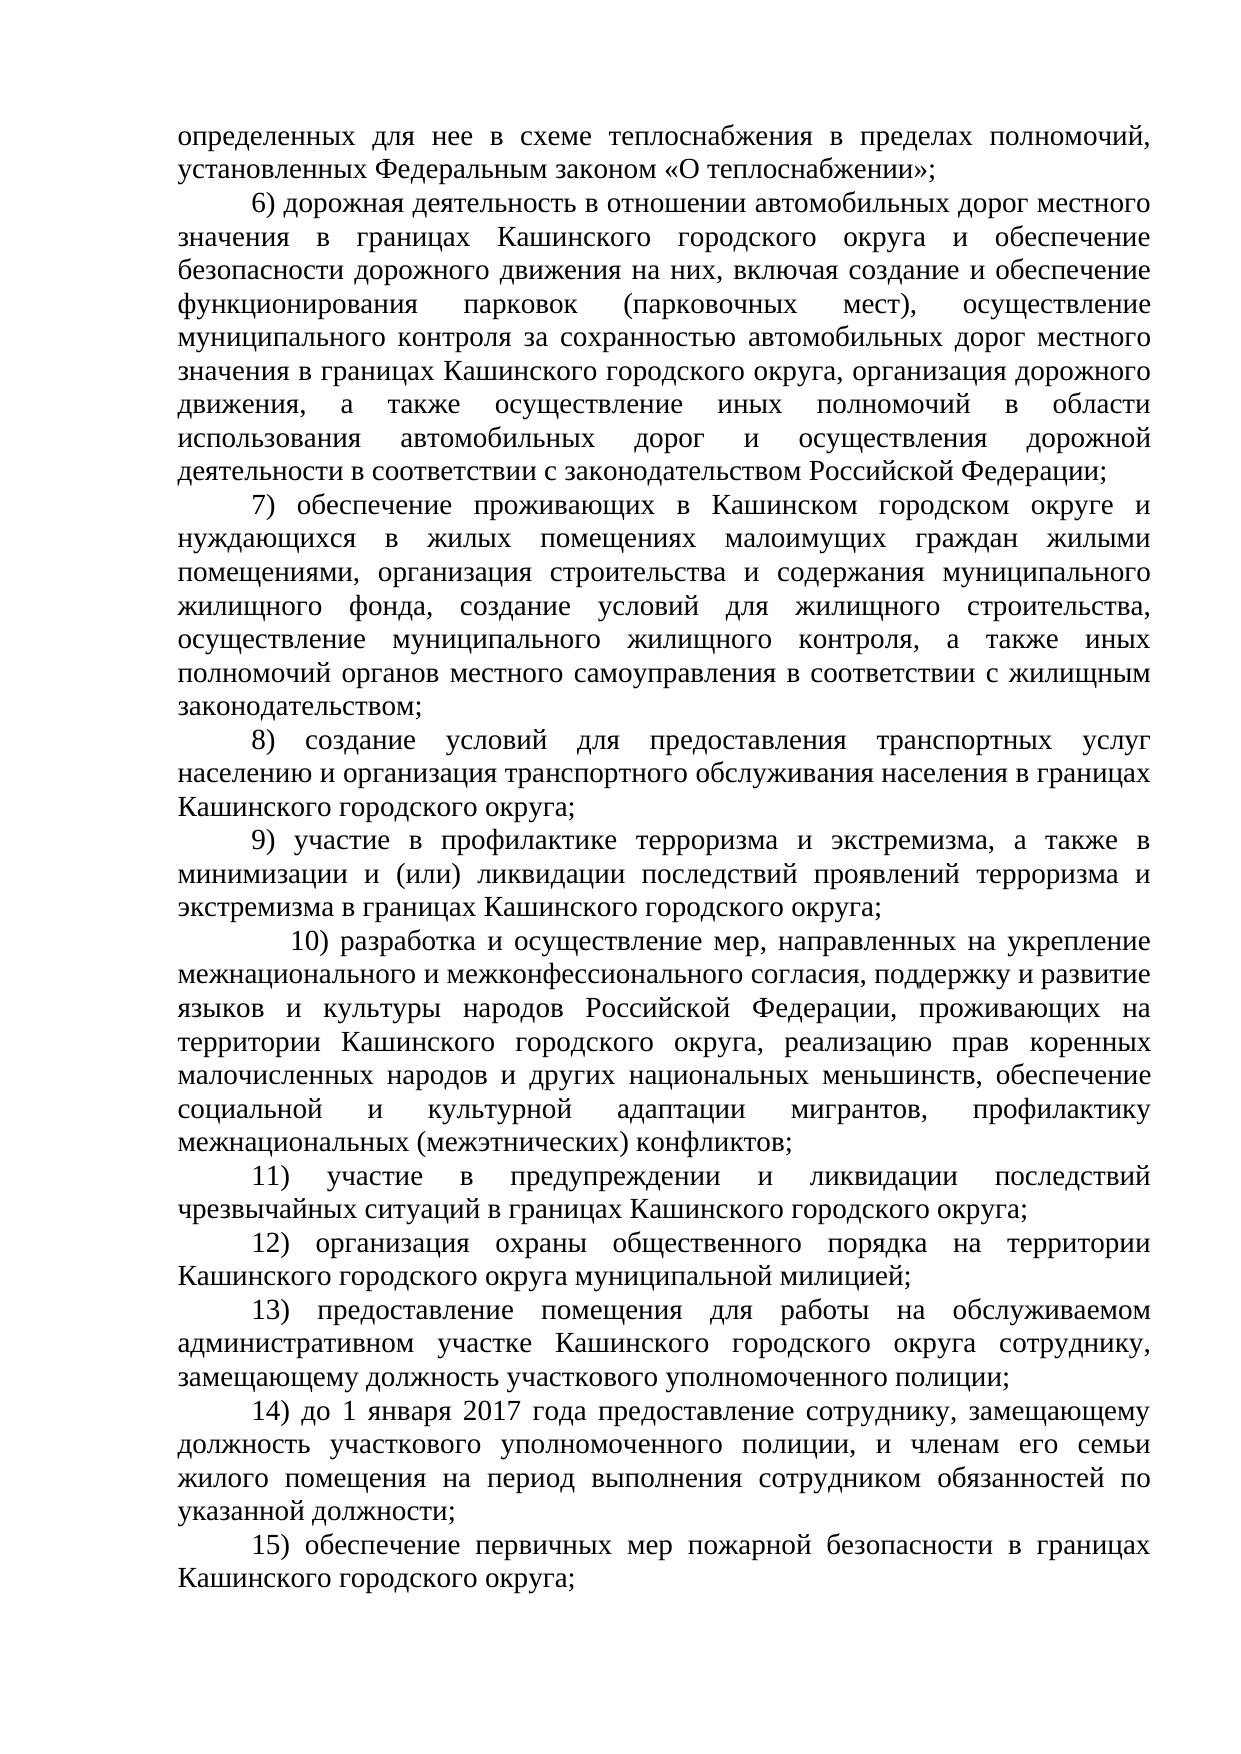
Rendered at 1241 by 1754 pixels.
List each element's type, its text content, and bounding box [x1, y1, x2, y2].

text 14) до 1 января 2017 года предоставление сотруднику, замещающему должность участкового уполномоченного полиции, и членам его семьи жилого помещения на период выполнения сотрудником обязанностей по указанной должности; [177, 1393, 1152, 1527]
text 7) обеспечение проживающих в Кашинском городском округе и нуждающихся в жилых помещениях малоимущих граждан жилыми помещениями, организация строительства и содержания муниципального жилищного фонда, создание условий для жилищного строительства, осуществление муниципального жилищного контроля, а также иных полномочий органов местного самоуправления в соответствии с жилищным законодательством; [177, 487, 1152, 722]
text 12) организация охраны общественного порядка на территории Кашинского городского округа муниципальной милицией; [177, 1225, 1152, 1292]
text 11) участие в предупреждении и ликвидации последствий чрезвычайных ситуаций в границах Кашинского городского округа; [177, 1158, 1152, 1225]
text 10) разработка и осуществление мер, направленных на укрепление межнационального и межконфессионального согласия, поддержку и развитие языков и культуры народов Российской Федерации, проживающих на территории Кашинского городского округа, реализацию прав коренных малочисленных народов и других национальных меньшинств, обеспечение социальной и культурной адаптации мигрантов, профилактику межнациональных (межэтнических) конфликтов; [177, 923, 1152, 1158]
text 15) обеспечение первичных мер пожарной безопасности в границах Кашинского городского округа; [177, 1527, 1152, 1594]
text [177, 118, 1152, 185]
text 6) дорожная деятельность в отношении автомобильных дорог местного значения в границах Кашинского городского округа и обеспечение безопасности дорожного движения на них, включая создание и обеспечение функционирования парковок (парковочных мест), осуществление муниципального контроля за сохранностью автомобильных дорог местного значения в границах Кашинского городского округа, организация дорожного движения, а также осуществление иных полномочий в области использования автомобильных дорог и осуществления дорожной деятельности в соответствии с законодательством Российской Федерации; [177, 185, 1152, 487]
text 9) участие в профилактике терроризма и экстремизма, а также в минимизации и (или) ликвидации последствий проявлений терроризма и экстремизма в границах Кашинского городского округа; [177, 822, 1152, 923]
text 13) предоставление помещения для работы на обслуживаемом административном участке Кашинского городского округа сотруднику, замещающему должность участкового уполномоченного полиции; [177, 1292, 1152, 1393]
text 8) создание условий для предоставления транспортных услуг населению и организация транспортного обслуживания населения в границах Кашинского городского округа; [177, 722, 1152, 822]
